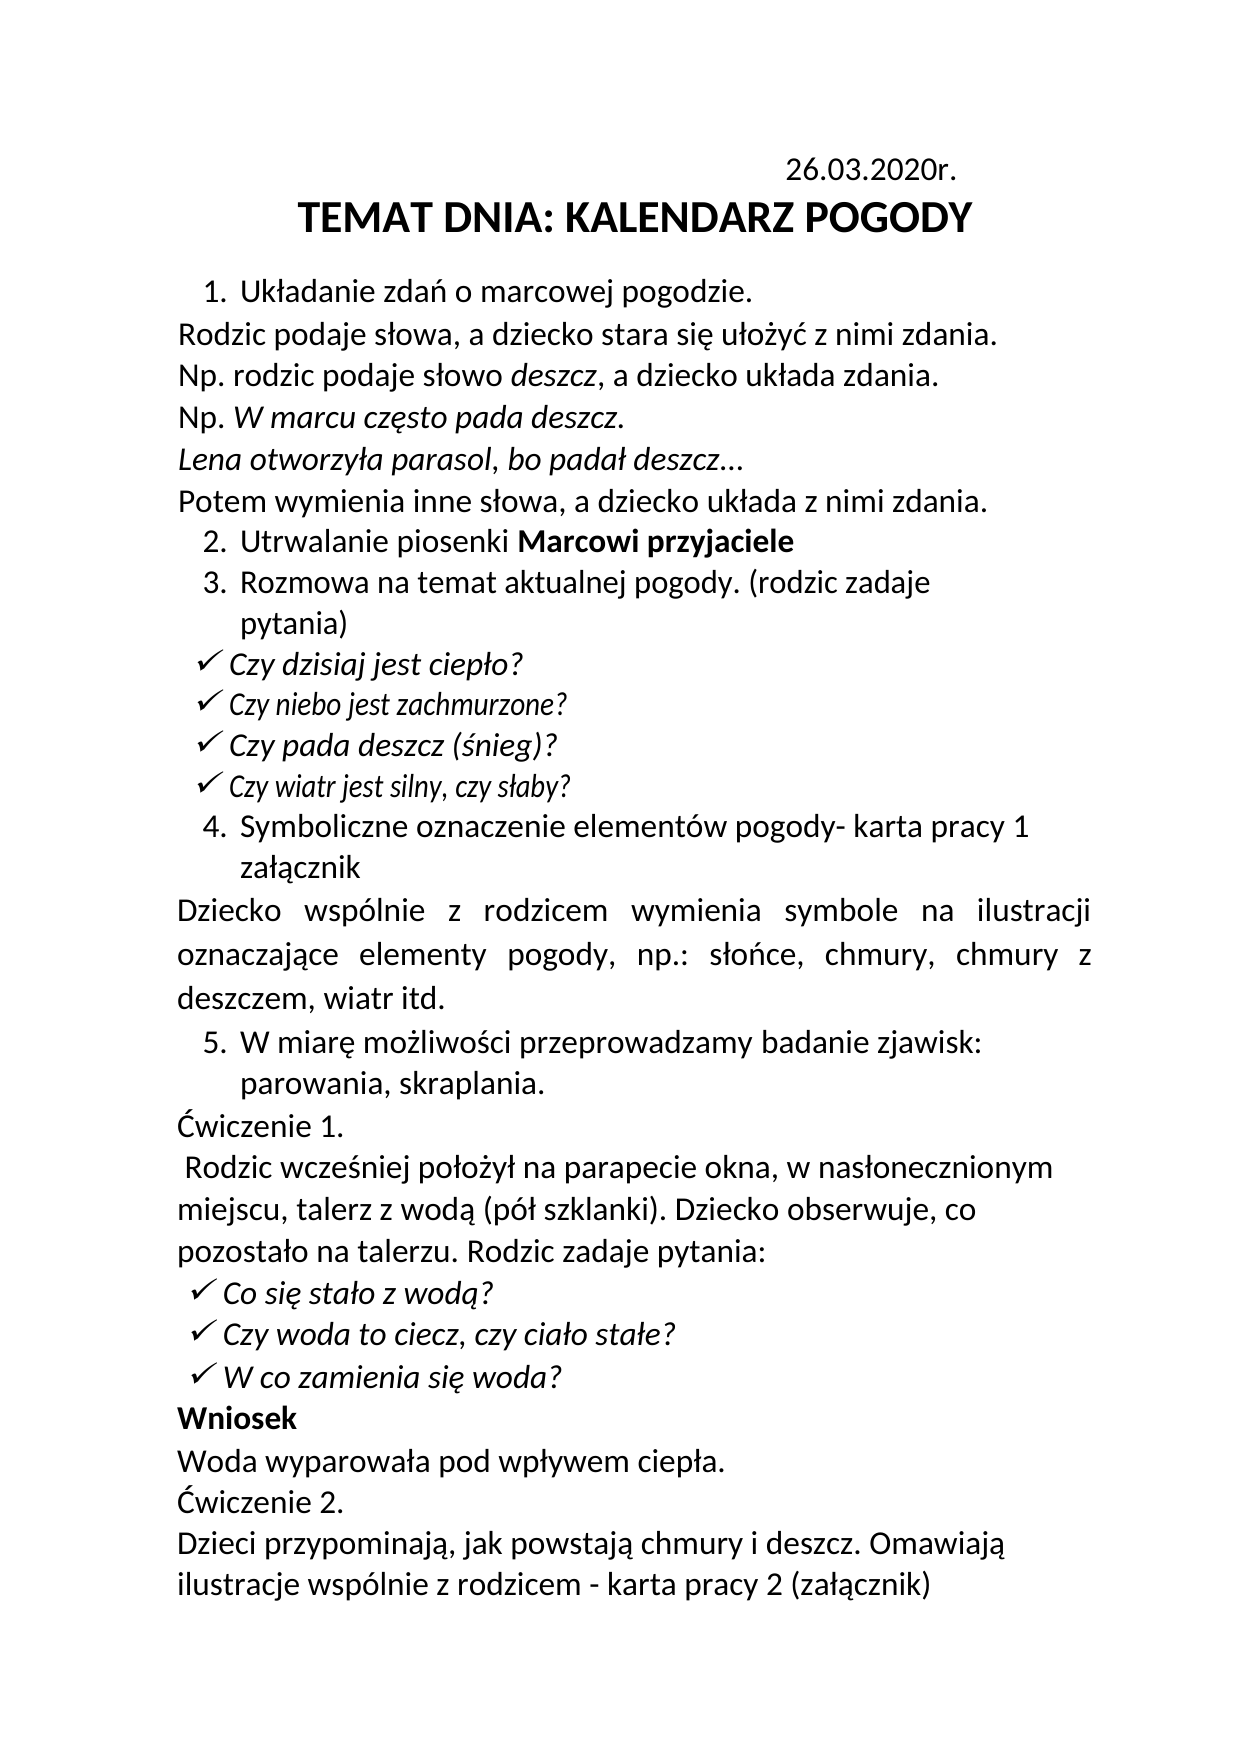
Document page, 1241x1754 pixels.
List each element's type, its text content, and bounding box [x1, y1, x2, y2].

list Układanie zdań o marcowej pogodzie. [202, 270, 1093, 310]
text Dzieci przypominają, jak powstają chmury i deszcz. Omawiają ilustracje wspólnie z rodzicem - karta pracy 2 (załącznik) [177, 1522, 1093, 1604]
list Symboliczne oznaczenie elementów pogody- karta pracy 1 załącznik [202, 806, 1093, 887]
list Utrwalanie piosenki Marcowi przyjaciele [202, 520, 1093, 561]
text TEMAT DNIA: KALENDARZ POGODY [178, 188, 1093, 244]
list Czy woda to ciecz, czy ciało stałe? [185, 1313, 1093, 1353]
text Wniosek [177, 1397, 1093, 1438]
text Lena otworzyła parasol, bo padał deszcz… [178, 438, 1093, 479]
table_cell Czy pada deszcz (śnieg)? [148, 724, 722, 765]
table_cell Czy niebo jest zachmurzone? [148, 683, 722, 724]
text Ćwiczenie 1. [177, 1105, 1093, 1145]
list W co zamienia się woda? [185, 1356, 1093, 1397]
text Ćwiczenie 2. [177, 1481, 1093, 1522]
text Potem wymienia inne słowa, a dziecko układa z nimi zdania. [178, 480, 1093, 520]
table_cell Czy dzisiaj jest ciepło? [148, 643, 722, 683]
text Dziecko wspólnie z rodzicem wymienia symbole na ilustracji oznaczające elementy pogody, np.: słońce, chmury, chmury z deszczem, wiatr itd. [177, 889, 1093, 1018]
text Rodzic wcześniej położył na parapecie okna, w nasłonecznionym miejscu, talerz z wodą (pół szklanki). Dziecko obserwuje, co pozostało na talerzu. Rodzic zadaje pytania: [177, 1146, 1093, 1271]
list Co się stało z wodą? [185, 1272, 1093, 1313]
table_header Rozmowa na temat aktualnej pogody. (rodzic zadaje pytania) [148, 561, 952, 643]
list W miarę możliwości przeprowadzamy badanie zjawisk: parowania, skraplania. [202, 1021, 1093, 1102]
text Np. rodzic podaje słowo deszcz, a dziecko układa zdania. [178, 354, 1093, 395]
table_cell Czy wiatr jest silny, czy słaby? [148, 765, 722, 806]
text Np. W marcu często pada deszcz. [178, 396, 1093, 437]
text 26.03.2020r. [149, 148, 1093, 188]
text Woda wyparowała pod wpływem ciepła. [177, 1440, 1093, 1481]
text Rodzic podaje słowa, a dziecko stara się ułożyć z nimi zdania. [178, 313, 1093, 353]
